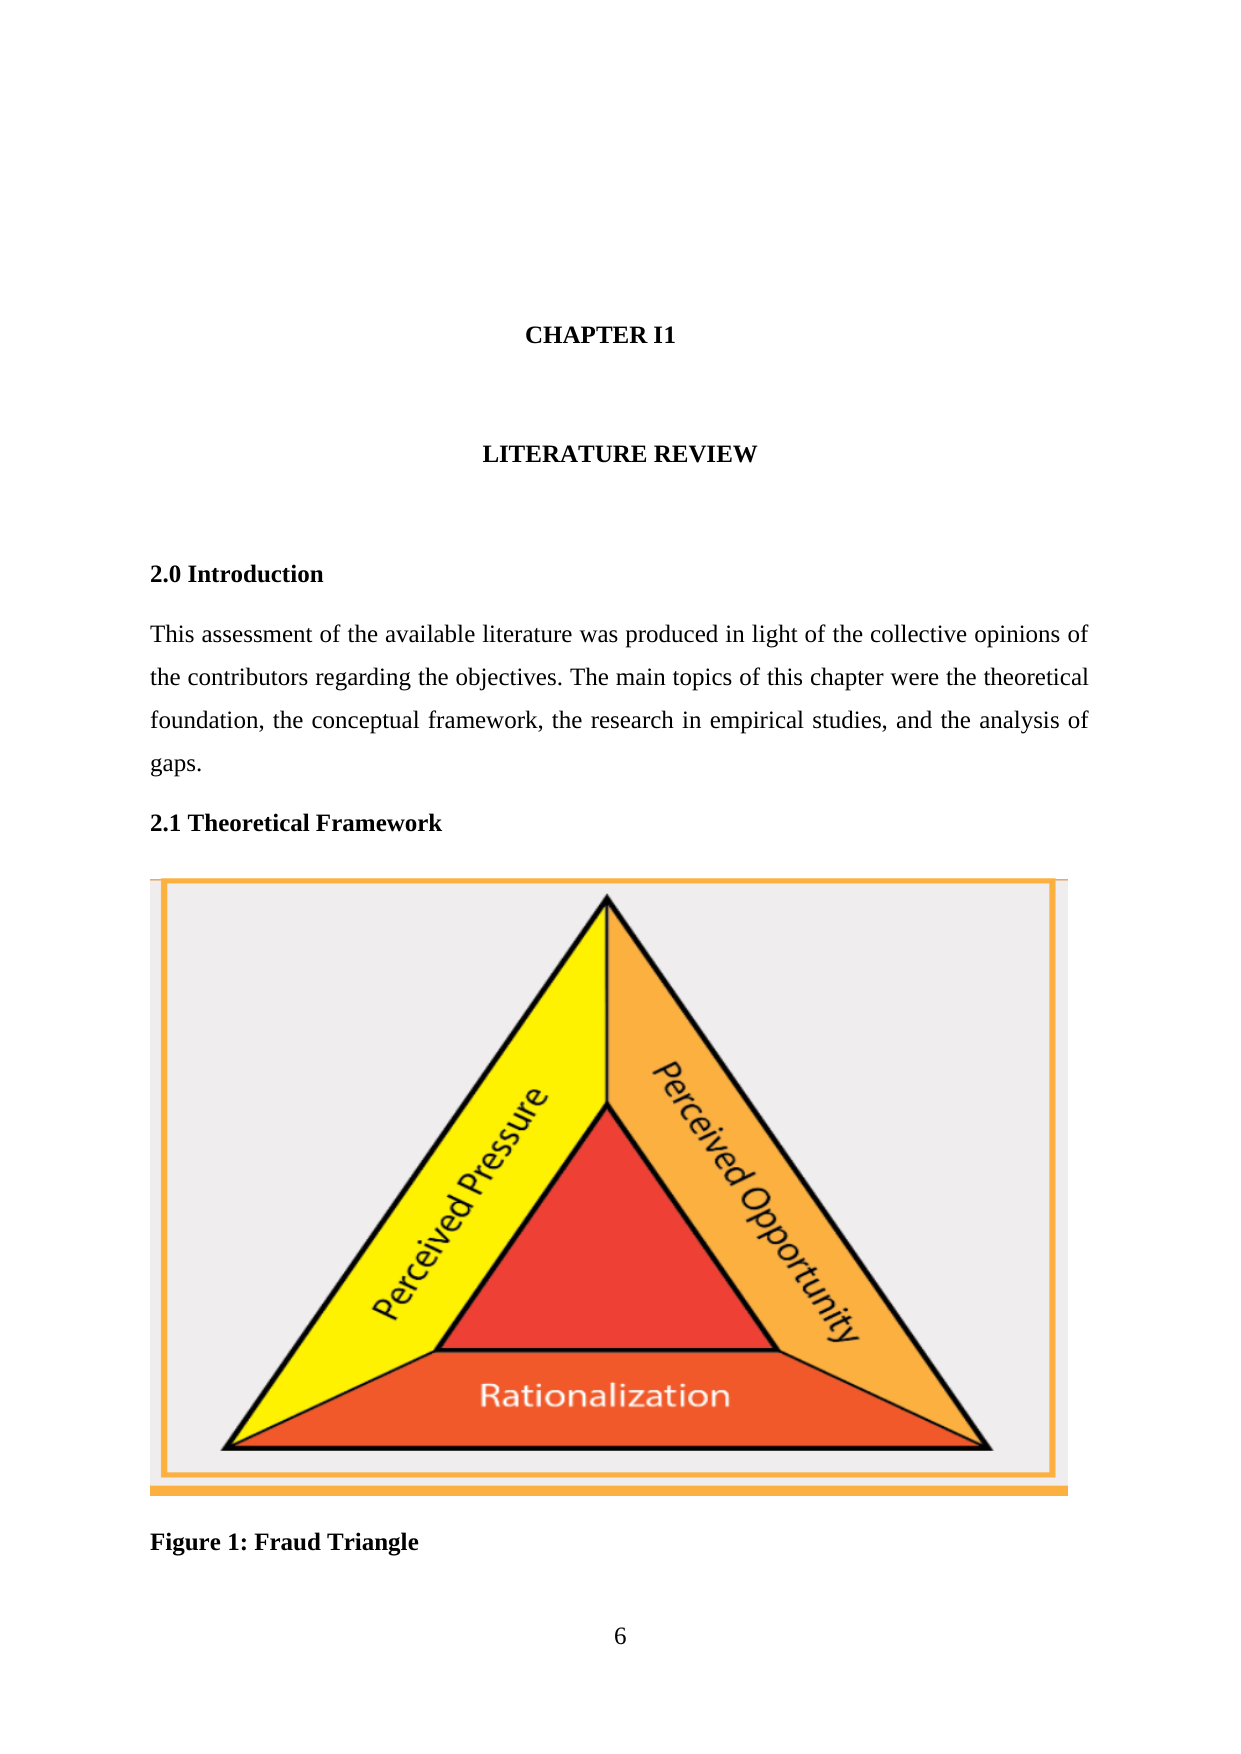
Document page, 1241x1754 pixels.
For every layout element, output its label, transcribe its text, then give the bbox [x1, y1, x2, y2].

text 2.0 Introduction [150, 559, 1090, 588]
picture [150, 867, 1068, 1496]
text Figure 1: Fraud Triangle [150, 1527, 1090, 1556]
text 2.1 Theoretical Framework [150, 808, 1090, 837]
text CHAPTER I1 [450, 320, 1090, 349]
text LITERATURE REVIEW [150, 439, 1090, 468]
text This assessment of the available literature was produced in light of the collective opinions of the contributors regarding the objectives. The main topics of this chapter were the theoretical foundation, the conceptual framework, the research in empirical studies, and the analysis of gaps. [150, 619, 1090, 777]
